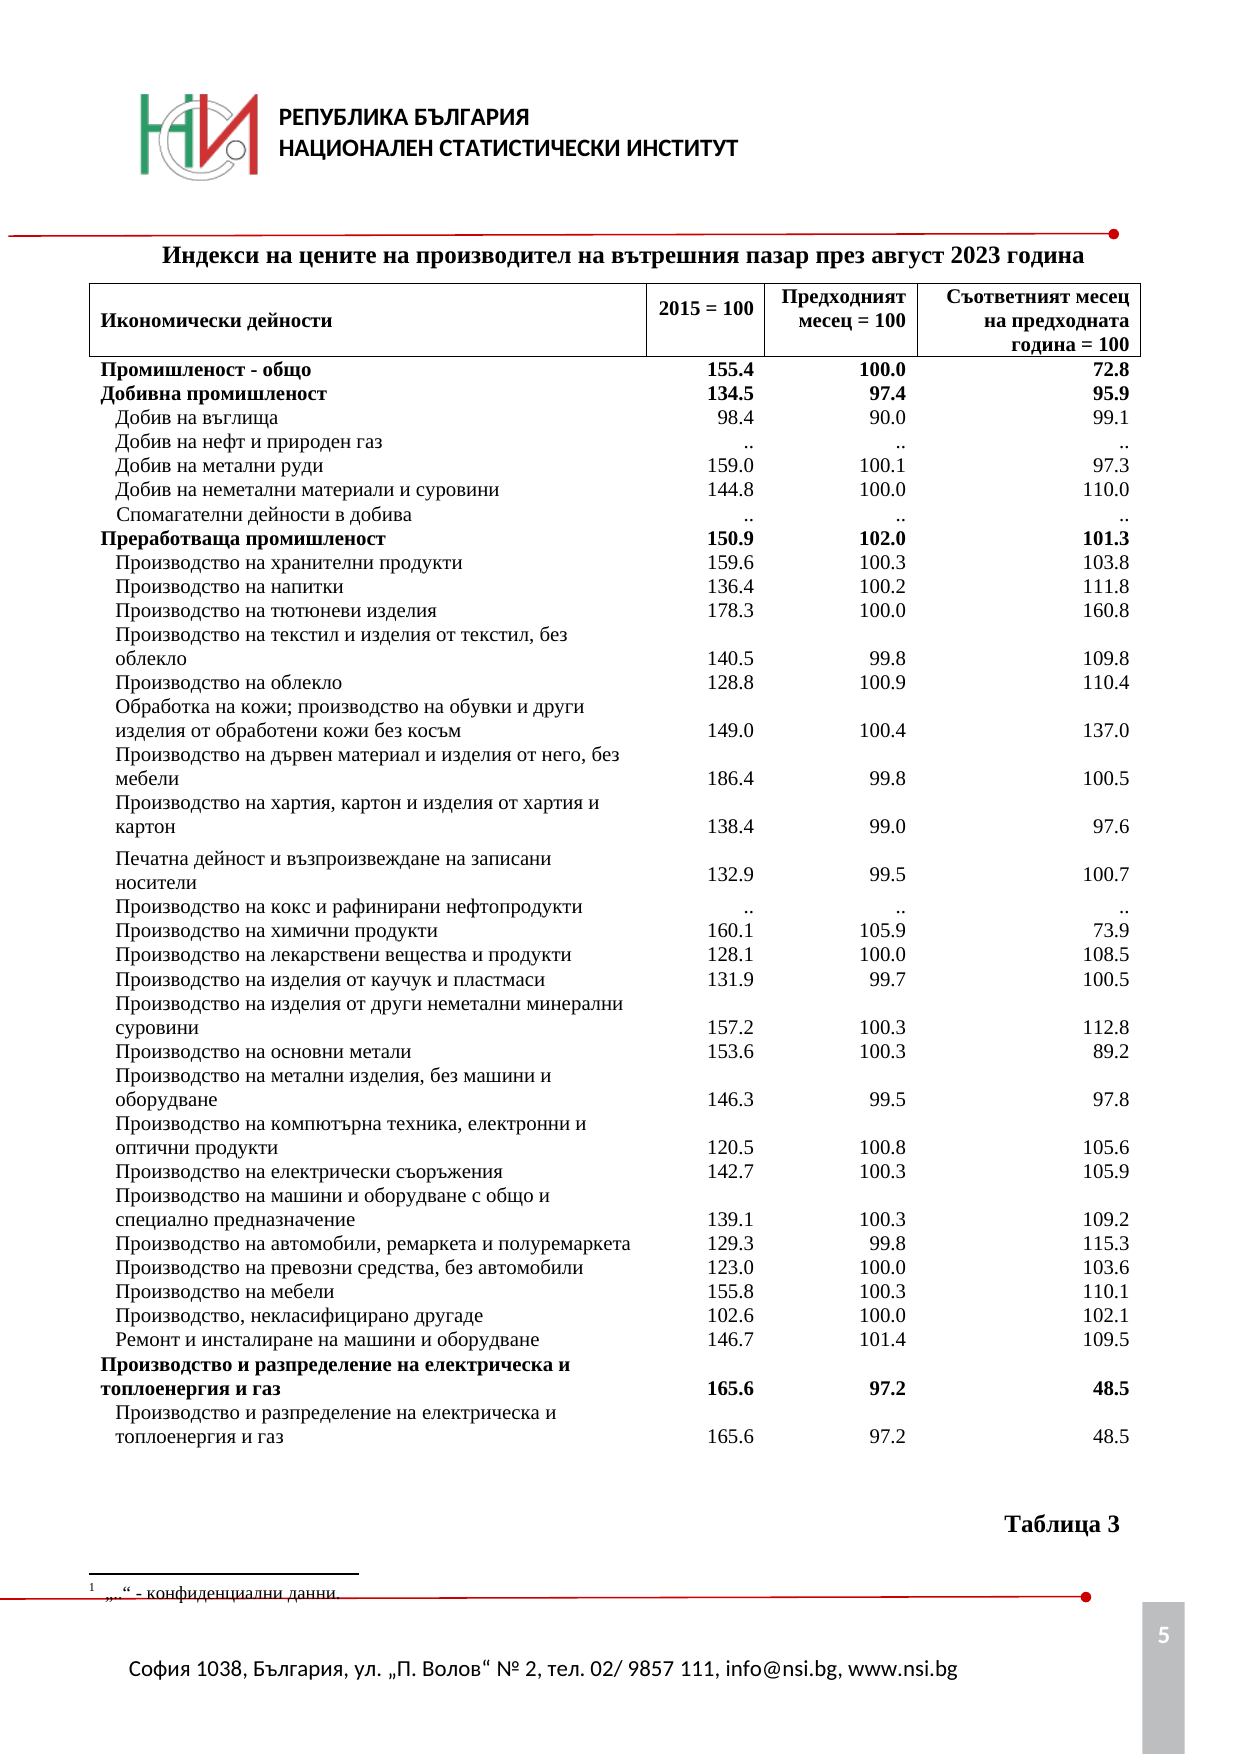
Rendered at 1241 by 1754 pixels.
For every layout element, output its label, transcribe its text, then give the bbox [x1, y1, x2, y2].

table_cell 100.5 [917, 742, 1141, 790]
text Таблица 3 [1004, 1509, 1167, 1537]
table_cell 153.6 [647, 1039, 765, 1063]
table_cell 128.1 [647, 943, 765, 966]
table_cell Промишленост - общо [89, 357, 647, 381]
table_cell Производство на напитки [89, 574, 647, 598]
table_cell Ремонт и инсталиране на машини и оборудване [89, 1328, 647, 1351]
table_cell 100.0 [765, 478, 917, 501]
table_cell 99.8 [765, 1231, 917, 1255]
table_cell 165.6 [647, 1351, 765, 1399]
table_cell Добив на метални руди [89, 453, 647, 477]
table_cell Производство на машини и оборудване с общо и специално предназначение [89, 1183, 647, 1231]
table_cell 99.1 [917, 405, 1141, 429]
table_cell 89.2 [917, 1039, 1141, 1063]
table_header Съответният месец на предходната година = 100 [918, 284, 1140, 356]
table_cell 160.1 [647, 918, 765, 942]
table_cell 178.3 [647, 598, 765, 622]
table_cell 165.6 [647, 1400, 765, 1448]
table_cell 110.1 [917, 1279, 1141, 1303]
table_cell 100.7 [917, 838, 1141, 894]
table_cell 159.6 [647, 550, 765, 574]
table_cell Добив на нефт и природен газ [89, 429, 647, 453]
table_cell 100.4 [765, 694, 917, 742]
table_cell 111.8 [917, 574, 1141, 598]
table_cell 99.8 [765, 622, 917, 670]
table_cell .. [647, 894, 765, 918]
table_cell Производство на кокс и рафинирани нефтопродукти [89, 894, 647, 918]
table_cell 108.5 [917, 943, 1141, 966]
table_cell .. [647, 429, 765, 453]
table_cell 120.5 [647, 1111, 765, 1159]
table_cell 100.3 [765, 1039, 917, 1063]
table_header Икономически дейности [90, 284, 646, 356]
table_cell 129.3 [647, 1231, 765, 1255]
table_cell 100.0 [765, 598, 917, 622]
table_cell 101.4 [765, 1328, 917, 1351]
table_cell 140.5 [647, 622, 765, 670]
table_cell 100.3 [765, 1279, 917, 1303]
picture [1142, 1602, 1185, 1754]
table_cell Производство на облекло [89, 670, 647, 694]
table_cell 48.5 [917, 1351, 1141, 1399]
table_cell Производство на автомобили, ремаркета и полуремаркета [89, 1231, 647, 1255]
table_header 2015 = 100 [647, 284, 764, 356]
table_cell 100.3 [765, 1183, 917, 1231]
table_cell 115.3 [917, 1231, 1141, 1255]
table_cell 157.2 [647, 991, 765, 1039]
table_cell 100.0 [765, 1255, 917, 1279]
table_cell 109.2 [917, 1183, 1141, 1231]
table_cell 100.1 [765, 453, 917, 477]
table_cell 90.0 [765, 405, 917, 429]
table_cell Добивна промишленост [89, 381, 647, 405]
table_cell 100.9 [765, 670, 917, 694]
table_cell 186.4 [647, 742, 765, 790]
table_cell 105.9 [917, 1159, 1141, 1183]
text Индекси на цените на производител на вътрешния пазар през август 2023 година1 [89, 236, 1167, 270]
table_cell Производство на превозни средства, без автомобили [89, 1255, 647, 1279]
table_cell Производство и разпределение на електрическа и топлоенергия и газ [89, 1351, 647, 1399]
table_cell .. [765, 894, 917, 918]
table_cell 99.7 [765, 966, 917, 991]
table_cell 142.7 [647, 1159, 765, 1183]
table_cell 159.0 [647, 453, 765, 477]
table_cell 100.5 [917, 966, 1141, 991]
table_cell 146.3 [647, 1063, 765, 1111]
table_cell Производство на основни метали [89, 1039, 647, 1063]
table_cell 101.3 [917, 526, 1141, 549]
table_cell 102.1 [917, 1303, 1141, 1327]
table_cell .. [765, 501, 917, 526]
table_cell 155.4 [647, 357, 765, 381]
table_cell 72.8 [917, 357, 1141, 381]
table_cell .. [647, 501, 765, 526]
table_cell Добив на неметални материали и суровини [89, 478, 647, 501]
table_cell 150.9 [647, 526, 765, 549]
table_cell 105.9 [765, 918, 917, 942]
table_cell 139.1 [647, 1183, 765, 1231]
table_cell 138.4 [647, 790, 765, 838]
table_cell Производство, некласифицирано другаде [89, 1303, 647, 1327]
table_cell 97.2 [765, 1400, 917, 1448]
table_cell .. [765, 429, 917, 453]
table_cell Производство на електрически съоръжения [89, 1159, 647, 1183]
table_cell 97.8 [917, 1063, 1141, 1111]
table_cell Производство и разпределение на електрическа и топлоенергия и газ [89, 1400, 647, 1448]
table_cell Добив на въглища [89, 405, 647, 429]
table_cell Спомагателни дейности в добива [89, 501, 647, 526]
table_cell 100.0 [765, 943, 917, 966]
table_cell 137.0 [917, 694, 1141, 742]
table_cell 97.2 [765, 1351, 917, 1399]
table_cell 99.0 [765, 790, 917, 838]
table_cell 73.9 [917, 918, 1141, 942]
table_cell 146.7 [647, 1328, 765, 1351]
table_cell 97.4 [765, 381, 917, 405]
table_cell 123.0 [647, 1255, 765, 1279]
table_cell 99.5 [765, 838, 917, 894]
table_header Предходният месец = 100 [765, 284, 917, 356]
table_cell 144.8 [647, 478, 765, 501]
table_cell 134.5 [647, 381, 765, 405]
table_cell 136.4 [647, 574, 765, 598]
table_cell Производство на тютюневи изделия [89, 598, 647, 622]
table_cell 97.3 [917, 453, 1141, 477]
table_cell Производство на хранителни продукти [89, 550, 647, 574]
table_cell 100.0 [765, 1303, 917, 1327]
table_cell 109.5 [917, 1328, 1141, 1351]
table_cell 109.8 [917, 622, 1141, 670]
table_cell Печатна дейност и възпроизвеждане на записани носители [89, 838, 647, 894]
table_cell .. [917, 501, 1141, 526]
table_cell 48.5 [917, 1400, 1141, 1448]
table_cell Производство на компютърна техника, електронни и оптични продукти [89, 1111, 647, 1159]
table_cell 160.8 [917, 598, 1141, 622]
table_cell 132.9 [647, 838, 765, 894]
table_cell 95.9 [917, 381, 1141, 405]
table_cell .. [917, 894, 1141, 918]
table_cell 100.2 [765, 574, 917, 598]
table_cell .. [917, 429, 1141, 453]
table_cell Производство на химични продукти [89, 918, 647, 942]
table_cell Обработка на кожи; производство на обувки и други изделия от обработени кожи без косъм [89, 694, 647, 742]
table_cell 100.0 [765, 357, 917, 381]
table_cell 128.8 [647, 670, 765, 694]
table_cell Производство на изделия от други неметални минерални суровини [89, 991, 647, 1039]
table_cell 100.3 [765, 550, 917, 574]
table_cell Производство на мебели [89, 1279, 647, 1303]
table_cell 103.6 [917, 1255, 1141, 1279]
table_cell 99.8 [765, 742, 917, 790]
table_cell 105.6 [917, 1111, 1141, 1159]
table_cell 112.8 [917, 991, 1141, 1039]
table_cell 155.8 [647, 1279, 765, 1303]
picture [25, 93, 268, 226]
table_cell 97.6 [917, 790, 1141, 838]
table_cell Производство на метални изделия, без машини и оборудване [89, 1063, 647, 1111]
table_cell 110.0 [917, 478, 1141, 501]
table_cell 98.4 [647, 405, 765, 429]
table_cell 102.6 [647, 1303, 765, 1327]
table_cell Производство на изделия от каучук и пластмаси [89, 966, 647, 991]
table_cell Производство на хартия, картон и изделия от хартия и картон [89, 790, 647, 838]
table_cell 103.8 [917, 550, 1141, 574]
table_cell 102.0 [765, 526, 917, 549]
table_cell 100.8 [765, 1111, 917, 1159]
table_cell Преработваща промишленост [89, 526, 647, 549]
table_cell 149.0 [647, 694, 765, 742]
table_cell Производство на дървен материал и изделия от него, без мебели [89, 742, 647, 790]
table_cell 100.3 [765, 1159, 917, 1183]
table_cell 100.3 [765, 991, 917, 1039]
table_cell 131.9 [647, 966, 765, 991]
table_cell 99.5 [765, 1063, 917, 1111]
table_cell 110.4 [917, 670, 1141, 694]
table_cell Производство на текстил и изделия от текстил, без облекло [89, 622, 647, 670]
table_cell Производство на лекарствени вещества и продукти [89, 943, 647, 966]
